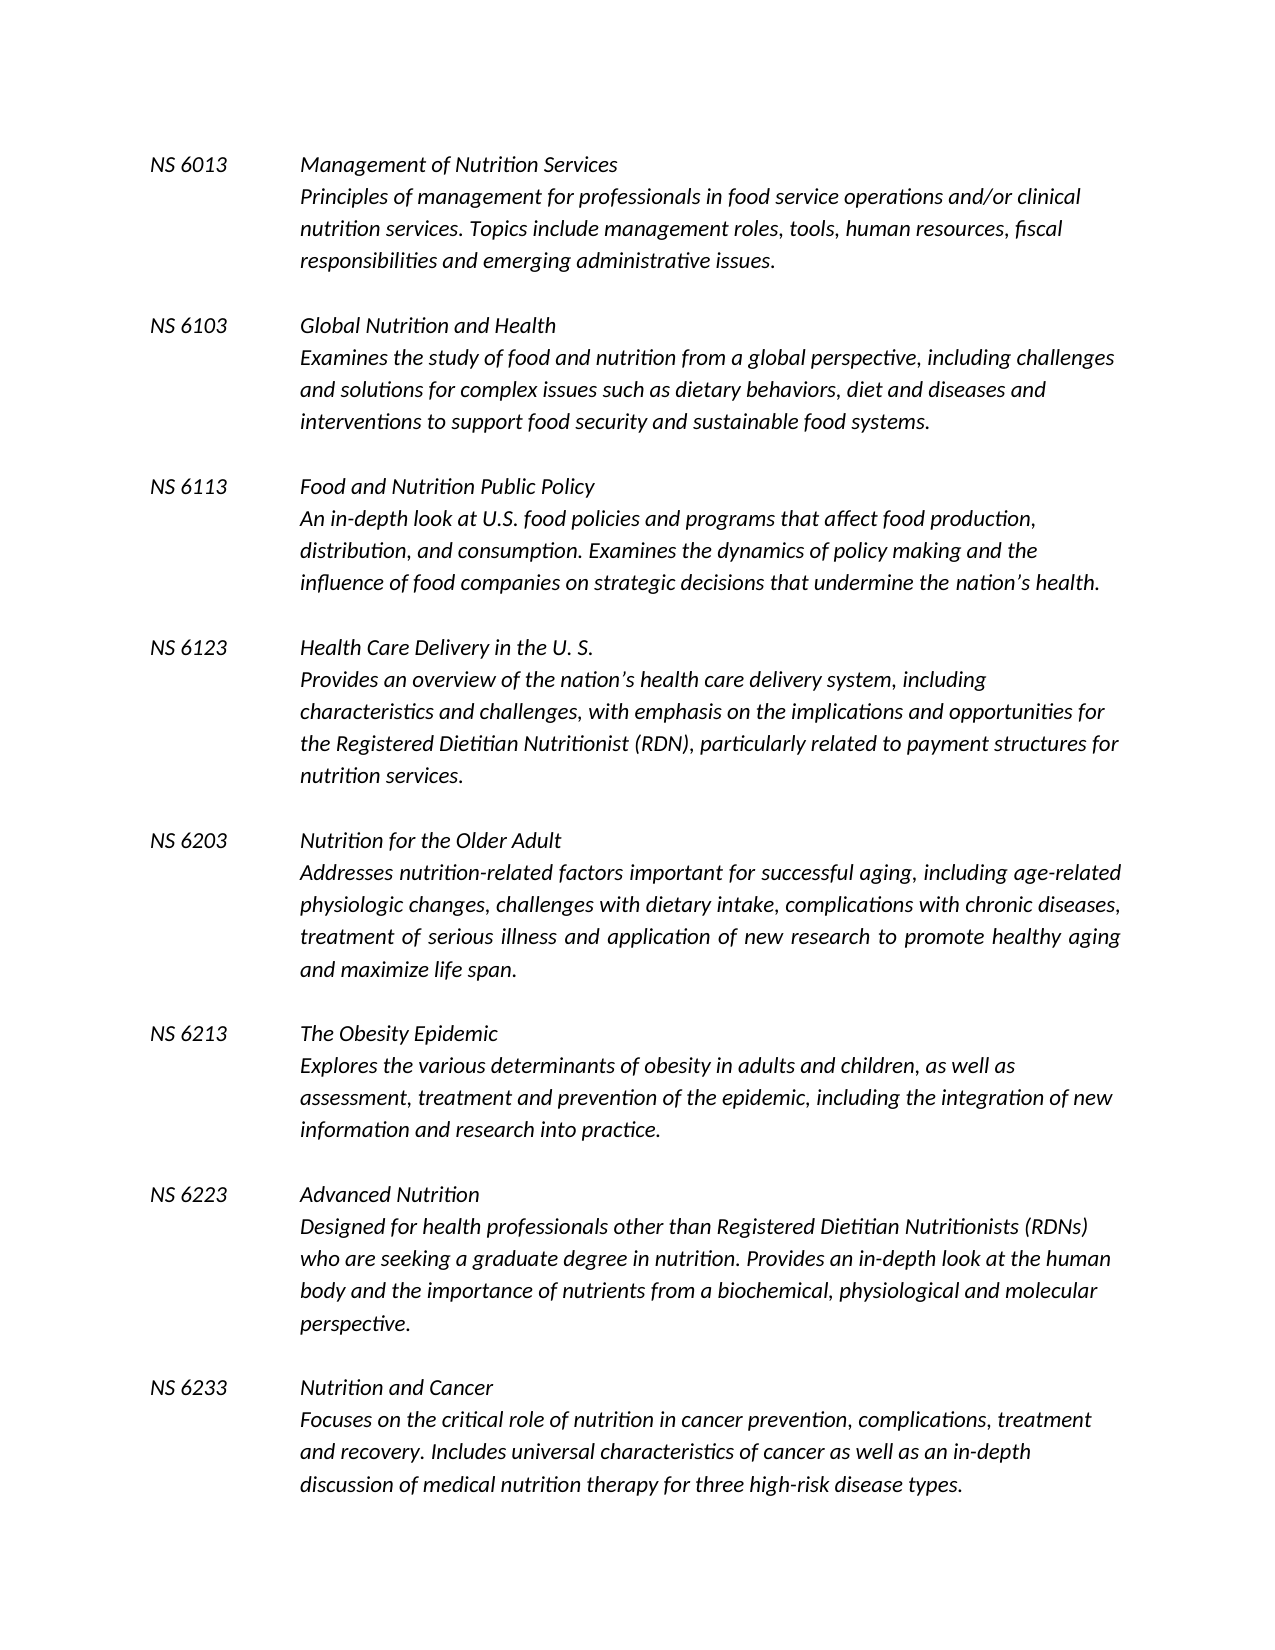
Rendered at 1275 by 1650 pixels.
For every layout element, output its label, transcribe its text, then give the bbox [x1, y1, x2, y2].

text NS 6233 Nutrition and Cancer [150, 1373, 1125, 1401]
text Addresses nutrition-related factors important for successful aging, including age-related physiologic changes, challenges with dietary intake, complications with chronic diseases, treatment of serious illness and application of new research to promote healthy aging and maximize life span. [300, 858, 1125, 983]
text An in-depth look at U.S. food policies and programs that affect food production, distribution, and consumption. Examines the dynamics of policy making and the influence of food companies on strategic decisions that undermine the nation’s health. [300, 504, 1125, 596]
text NS 6213 The Obesity Epidemic [150, 1019, 1125, 1047]
text NS 6113 Food and Nutrition Public Policy [150, 472, 1125, 500]
text Explores the various determinants of obesity in adults and children, as well as assessment, treatment and prevention of the epidemic, including the integration of new information and research into practice. [300, 1051, 1125, 1144]
text NS 6123 Health Care Delivery in the U. S. [150, 633, 1125, 661]
text Provides an overview of the nation’s health care delivery system, including characteristics and challenges, with emphasis on the implications and opportunities for the Registered Dietitian Nutritionist (RDN), particularly related to payment structures for nutrition services. [300, 665, 1125, 789]
text Principles of management for professionals in food service operations and/or clinical nutrition services. Topics include management roles, tools, human resources, fiscal responsibilities and emerging administrative issues. [300, 182, 1125, 274]
text NS 6223 Advanced Nutrition [150, 1180, 1125, 1208]
text NS 6103 Global Nutrition and Health [150, 311, 1125, 339]
text Examines the study of food and nutrition from a global perspective, including challenges and solutions for complex issues such as dietary behaviors, diet and diseases and interventions to support food security and sustainable food systems. [300, 343, 1125, 436]
text Focuses on the critical role of nutrition in cancer prevention, complications, treatment and recovery. Includes universal characteristics of cancer as well as an in-depth discussion of medical nutrition therapy for three high-risk disease types. [300, 1405, 1125, 1498]
text Designed for health professionals other than Registered Dietitian Nutritionists (RDNs) who are seeking a graduate degree in nutrition. Provides an in-depth look at the human body and the importance of nutrients from a biochemical, physiological and molecular perspective. [300, 1212, 1125, 1337]
text NS 6013 Management of Nutrition Services [150, 150, 1125, 178]
text NS 6203 Nutrition for the Older Adult [150, 826, 1125, 854]
